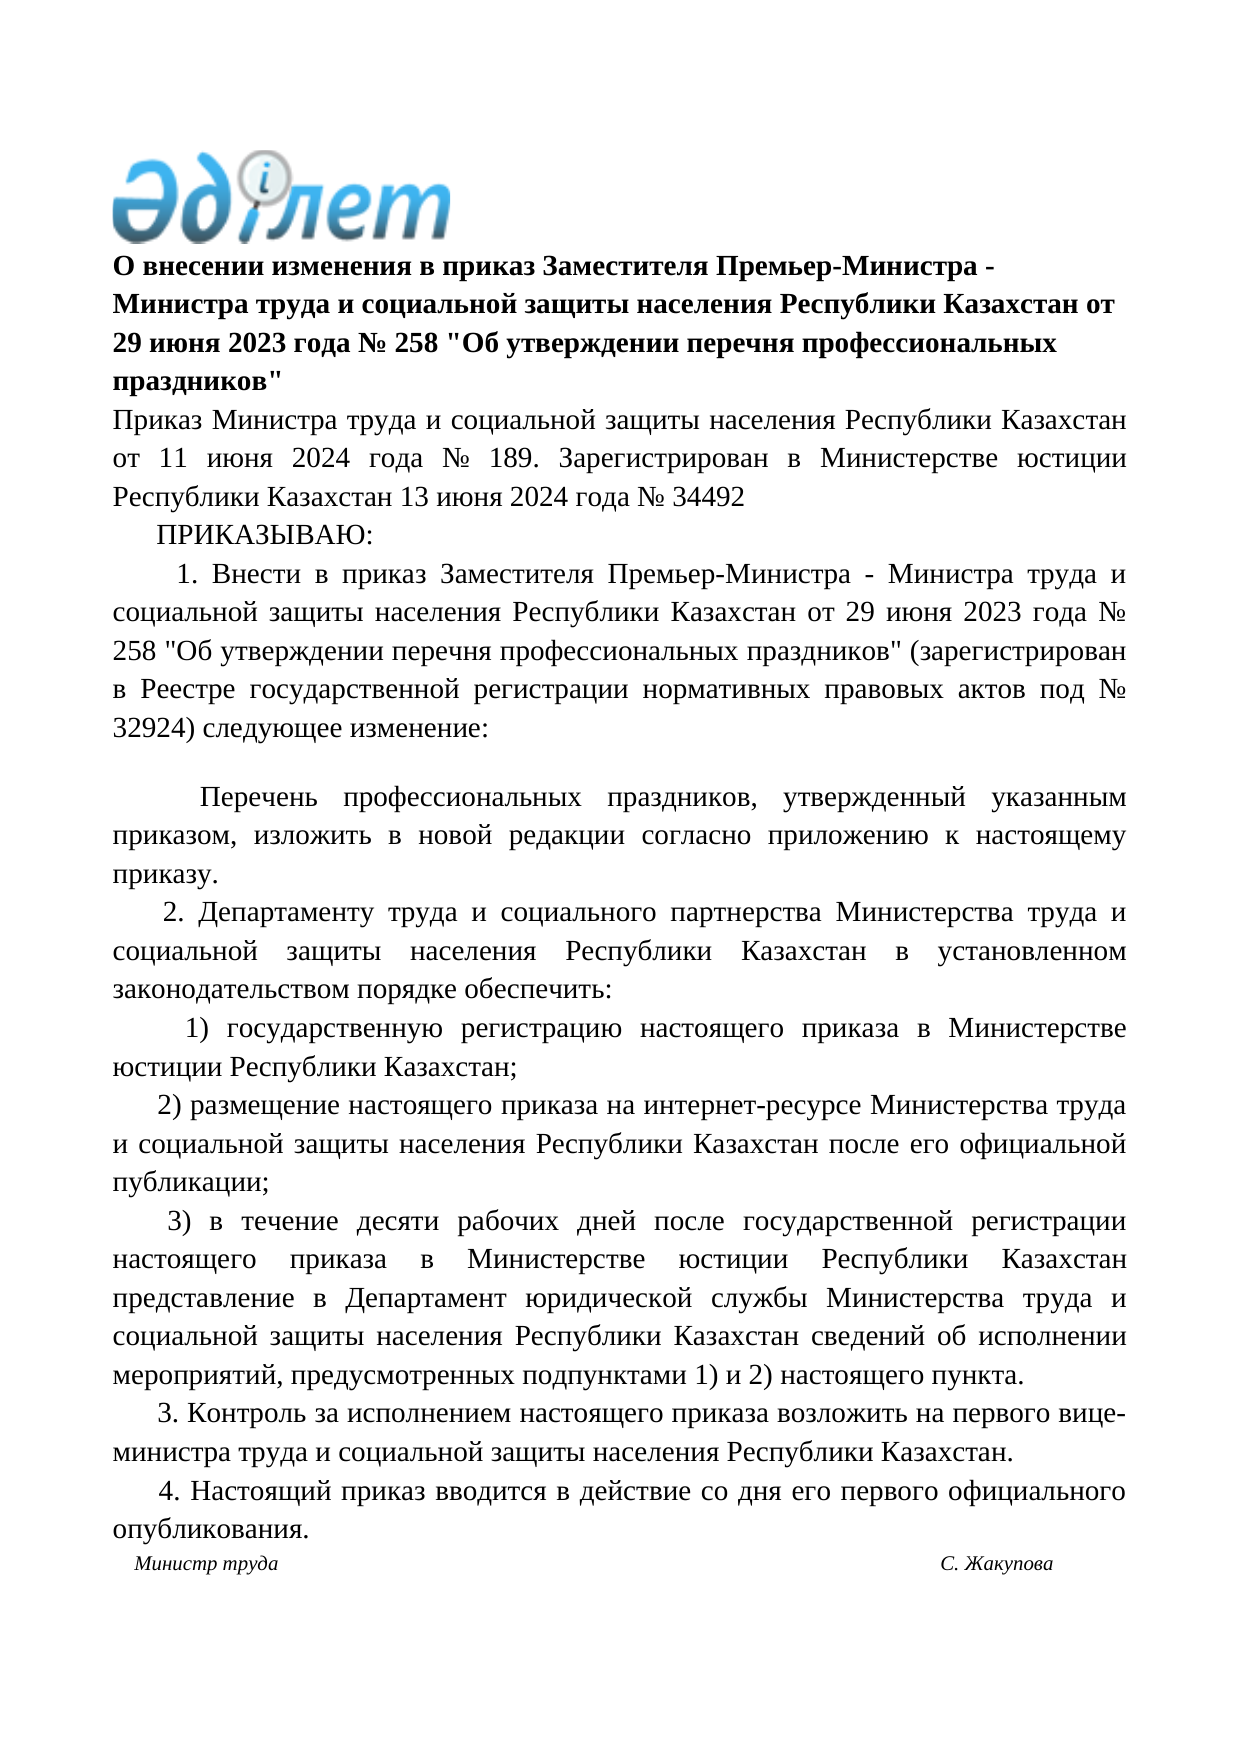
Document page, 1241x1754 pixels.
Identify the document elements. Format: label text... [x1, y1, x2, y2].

text 1. Внести в приказ Заместителя Премьер-Министра - Министра труда и социальной защиты населения Республики Казахстан от 29 июня 2023 года № 258 "Об утверждении перечня профессиональных праздников" (зарегистрирован в Реестре государственной регистрации нормативных правовых актов под № 32924) следующее изменение: [112, 556, 1128, 744]
text 3) в течение десяти рабочих дней после государственной регистрации настоящего приказа в Министерстве юстиции Республики Казахстан представление в Департамент юридической службы Министерства труда и социальной защиты населения Республики Казахстан сведений об исполнении мероприятий, предусмотренных подпунктами 1) и 2) настоящего пункта. [112, 1203, 1128, 1391]
text 2) размещение настоящего приказа на интернет-ресурсе Министерства труда и социальной защиты населения Республики Казахстан после его официальной публикации; [112, 1087, 1128, 1198]
text Перечень профессиональных праздников, утвержденный указанным приказом, изложить в новой редакции согласно приложению к настоящему приказу. [112, 779, 1128, 889]
picture [112, 150, 451, 244]
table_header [101, 1550, 939, 1581]
table_header С. Жакупова [939, 1550, 1240, 1581]
text 4. Настоящий приказ вводится в действие со дня его первого официального опубликования. [112, 1473, 1128, 1545]
text ПРИКАЗЫВАЮ: [112, 517, 1128, 551]
text 2. Департаменту труда и социального партнерства Министерства труда и социальной защиты населения Республики Казахстан в установленном законодательством порядке обеспечить: [112, 894, 1128, 1005]
text Приказ Министра труда и социальной защиты населения Республики Казахстан от 11 июня 2024 года № 189. Зарегистрирован в Министерстве юстиции Республики Казахстан 13 июня 2024 года № 34492 [112, 402, 1128, 512]
text 1) государственную регистрацию настоящего приказа в Министерстве юстиции Республики Казахстан; [112, 1010, 1128, 1082]
text О внесении изменения в приказ Заместителя Премьер-Министра - Министра труда и социальной защиты населения Республики Казахстан от 29 июня 2023 года № 258 "Об утверждении перечня профессиональных праздников" [112, 248, 1128, 397]
text 3. Контроль за исполнением настоящего приказа возложить на первого вице-министра труда и социальной защиты населения Республики Казахстан. [112, 1396, 1128, 1468]
